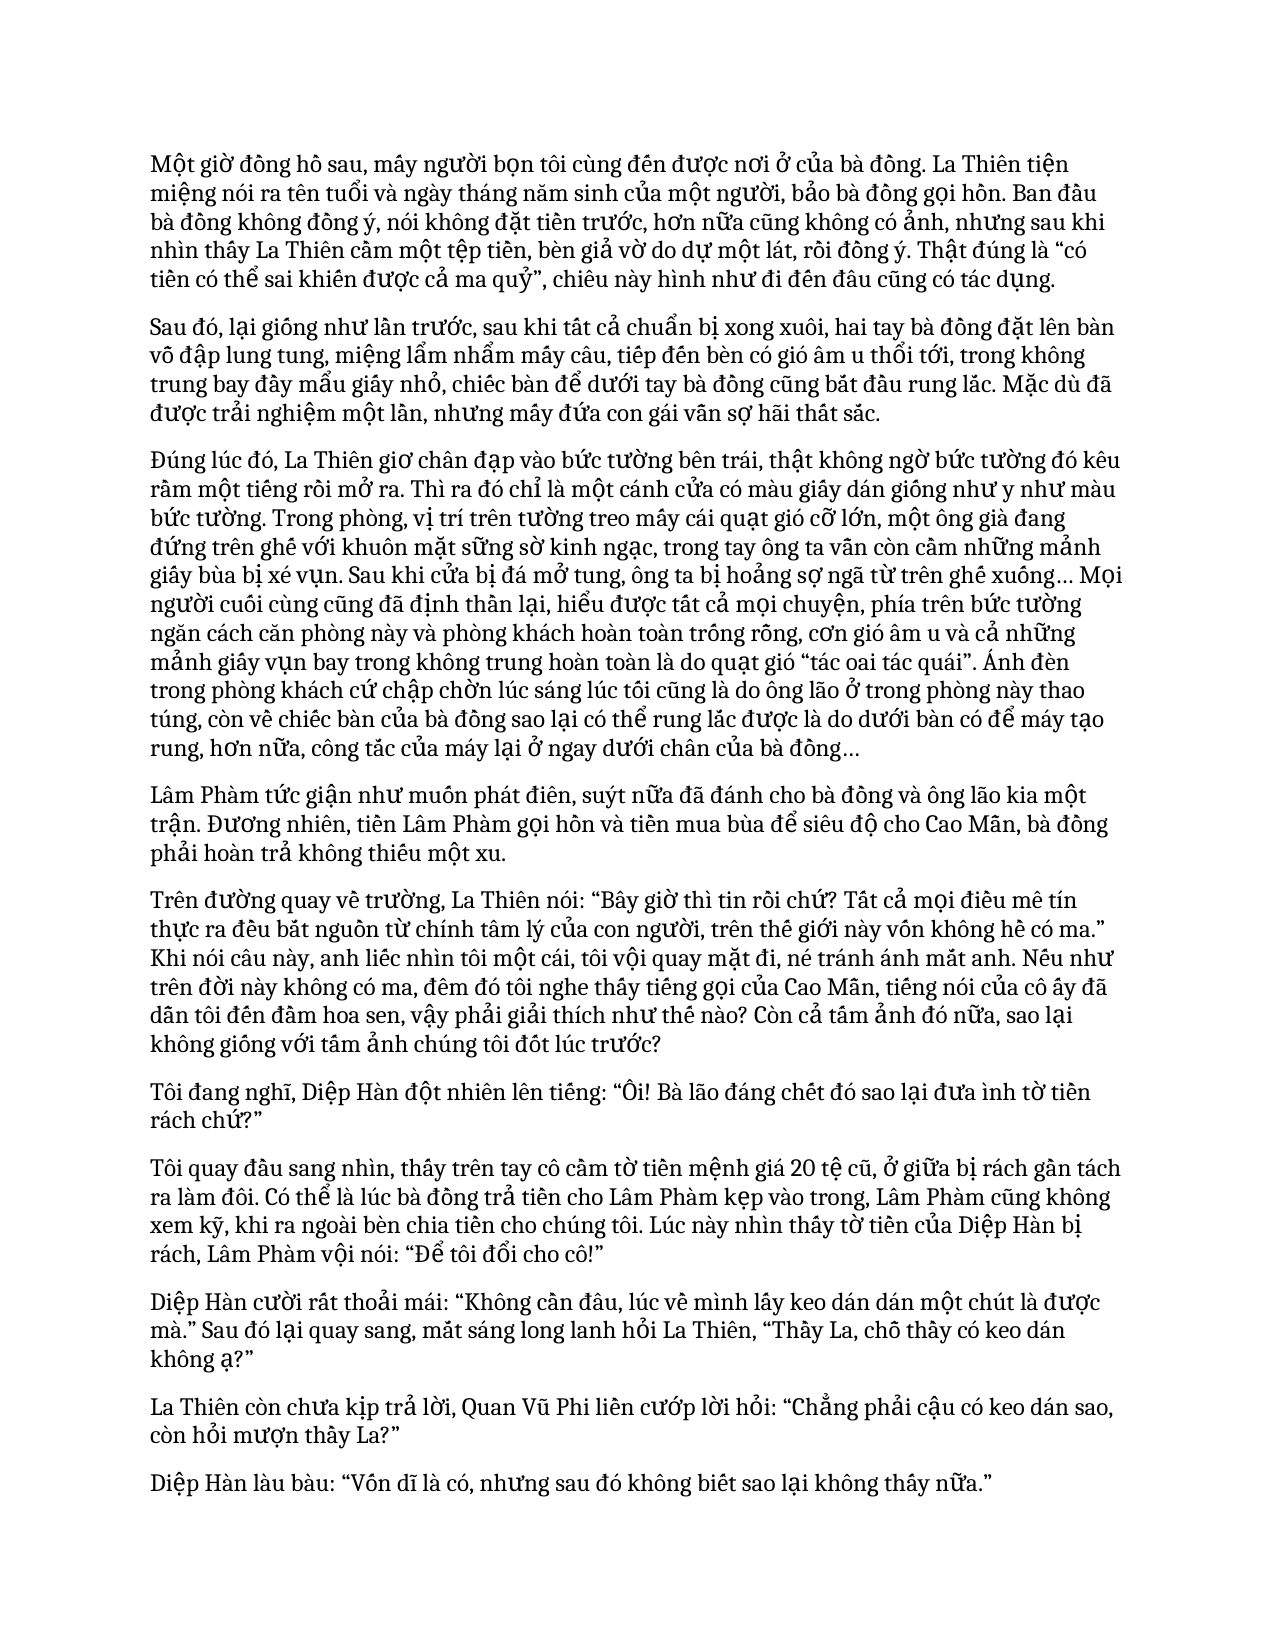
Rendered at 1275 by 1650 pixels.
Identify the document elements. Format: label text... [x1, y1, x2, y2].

text Diệp Hàn cười rất thoải mái: “Không cần đâu, lúc về mình lấy keo dán dán một chút là được mà.” Sau đó lại quay sang, mắt sáng long lanh hỏi La Thiên, “Thầy La, chỗ thầy có keo dán không ạ?” [150, 1287, 1125, 1374]
text Tôi đang nghĩ, Diệp Hàn đột nhiên lên tiếng: “Ôi! Bà lão đáng chết đó sao lại đưa ình tờ tiền rách chứ?” [150, 1077, 1125, 1135]
text Một giờ đồng hồ sau, mấy người bọn tôi cùng đến được nơi ở của bà đồng. La Thiên tiện miệng nói ra tên tuổi và ngày tháng năm sinh của một người, bảo bà đồng gọi hồn. Ban đầu bà đồng không đồng ý, nói không đặt tiền trước, hơn nữa cũng không có ảnh, nhưng sau khi nhìn thấy La Thiên cầm một tệp tiền, bèn giả vờ do dự một lát, rồi đồng ý. Thật đúng là “có tiền có thể sai khiến được cả ma quỷ”, chiêu này hình như đi đến đâu cũng có tác dụng. [150, 150, 1125, 294]
text Sau đó, lại giống như lần trước, sau khi tất cả chuẩn bị xong xuôi, hai tay bà đồng đặt lên bàn vỗ đập lung tung, miệng lẩm nhẩm mấy câu, tiếp đến bèn có gió âm u thổi tới, trong không trung bay đầy mẩu giấy nhỏ, chiếc bàn để dưới tay bà đồng cũng bắt đầu rung lắc. Mặc dù đã được trải nghiệm một lần, nhưng mấy đứa con gái vẫn sợ hãi thất sắc. [150, 312, 1125, 427]
text Đúng lúc đó, La Thiên giơ chân đạp vào bức tường bên trái, thật không ngờ bức tường đó kêu rầm một tiếng rồi mở ra. Thì ra đó chỉ là một cánh cửa có màu giấy dán giống như y như màu bức tường. Trong phòng, vị trí trên tường treo mấy cái quạt gió cỡ lớn, một ông già đang đứng trên ghế với khuôn mặt sững sờ kinh ngạc, trong tay ông ta vẫn còn cầm những mảnh giấy bùa bị xé vụn. Sau khi cửa bị đá mở tung, ông ta bị hoảng sợ ngã từ trên ghế xuống… Mọi người cuối cùng cũng đã định thần lại, hiểu được tất cả mọi chuyện, phía trên bức tường ngăn cách căn phòng này và phòng khách hoàn toàn trống rỗng, cơn gió âm u và cả những mảnh giấy vụn bay trong không trung hoàn toàn là do quạt gió “tác oai tác quái”. Ánh đèn trong phòng khách cứ chập chờn lúc sáng lúc tối cũng là do ông lão ở trong phòng này thao túng, còn về chiếc bàn của bà đồng sao lại có thể rung lắc được là do dưới bàn có để máy tạo rung, hơn nữa, công tắc của máy lại ở ngay dưới chân của bà đồng… [150, 446, 1125, 762]
text Trên đường quay về trường, La Thiên nói: “Bây giờ thì tin rồi chứ? Tất cả mọi điều mê tín thực ra đều bắt nguồn từ chính tâm lý của con người, trên thế giới này vốn không hề có ma.” Khi nói câu này, anh liếc nhìn tôi một cái, tôi vội quay mặt đi, né tránh ánh mắt anh. Nếu như trên đời này không có ma, đêm đó tôi nghe thấy tiếng gọi của Cao Mẫn, tiếng nói của cô ấy đã dẫn tôi đến đầm hoa sen, vậy phải giải thích như thế nào? Còn cả tấm ảnh đó nữa, sao lại không giống với tấm ảnh chúng tôi đốt lúc trước? [150, 886, 1125, 1059]
text La Thiên còn chưa kịp trả lời, Quan Vũ Phi liền cướp lời hỏi: “Chẳng phải cậu có keo dán sao, còn hỏi mượn thầy La?” [150, 1392, 1125, 1450]
text Tôi quay đầu sang nhìn, thấy trên tay cô cầm tờ tiền mệnh giá 20 tệ cũ, ở giữa bị rách gần tách ra làm đôi. Có thể là lúc bà đồng trả tiền cho Lâm Phàm kẹp vào trong, Lâm Phàm cũng không xem kỹ, khi ra ngoài bèn chia tiền cho chúng tôi. Lúc này nhìn thấy tờ tiền của Diệp Hàn bị rách, Lâm Phàm vội nói: “Để tôi đổi cho cô!” [150, 1154, 1125, 1269]
text Lâm Phàm tức giận như muốn phát điên, suýt nữa đã đánh cho bà đồng và ông lão kia một trận. Đương nhiên, tiền Lâm Phàm gọi hồn và tiền mua bùa để siêu độ cho Cao Mẫn, bà đồng phải hoàn trả không thiếu một xu. [150, 781, 1125, 867]
text Diệp Hàn làu bàu: “Vốn dĩ là có, nhưng sau đó không biết sao lại không thấy nữa.” [150, 1469, 1125, 1497]
